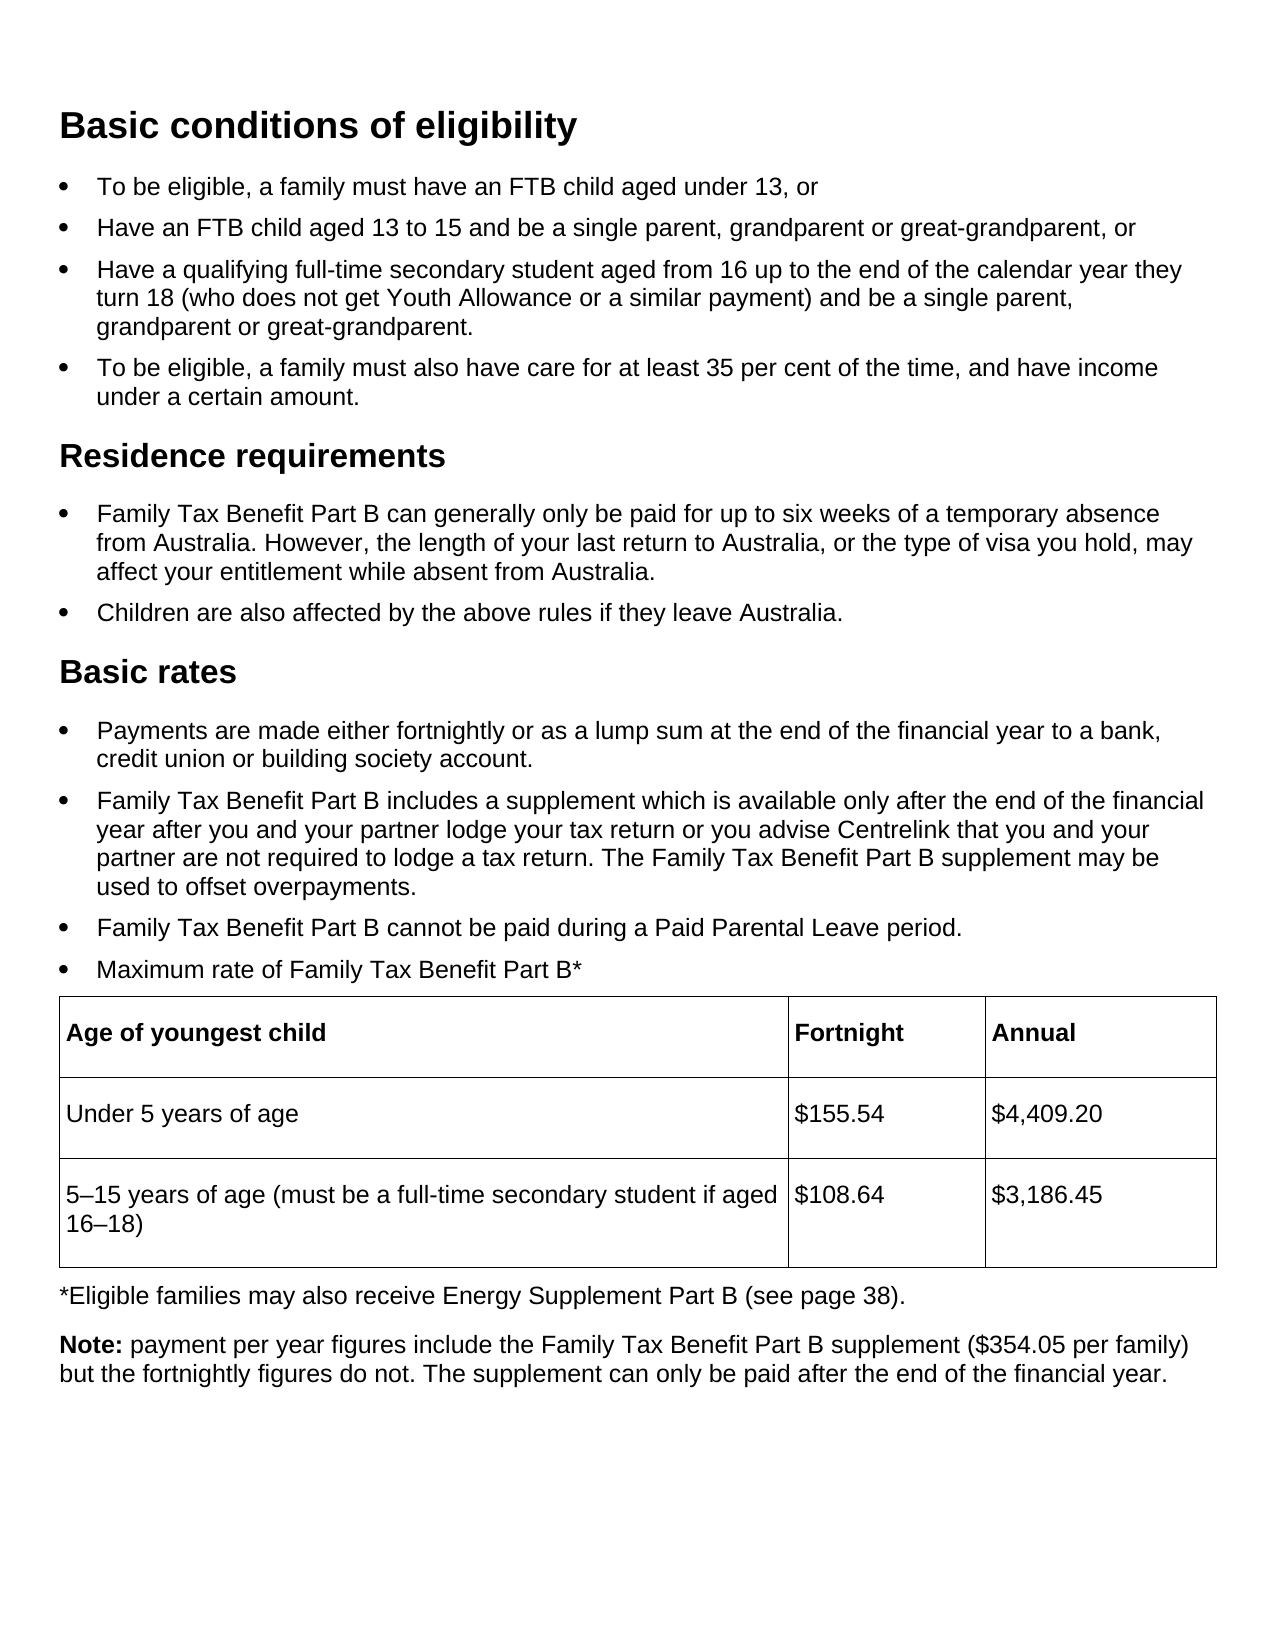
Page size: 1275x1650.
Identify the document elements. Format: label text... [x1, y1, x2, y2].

list Payments are made either fortnightly or as a lump sum at the end of the financial year to a bank, credit union or building society account. [59, 716, 1216, 773]
table_cell 5–15 years of age (must be a full-time secondary student if aged 16–18) [60, 1159, 788, 1267]
text Note: payment per year figures include the Family Tax Benefit Part B supplement ($354.05 per family) but the fortnightly figures do not. The supplement can only be paid after the end of the financial year. [59, 1330, 1216, 1388]
list Children are also affected by the above rules if they leave Australia. [59, 598, 1216, 627]
list To be eligible, a family must have an FTB child aged under 13, or [59, 172, 1216, 201]
table_header Fortnight [789, 997, 985, 1077]
subtitle Residence requirements [59, 436, 1216, 474]
table_header Annual [986, 997, 1216, 1077]
table_cell $3,186.45 [986, 1159, 1216, 1267]
table_cell $108.64 [789, 1159, 985, 1267]
list Have an FTB child aged 13 to 15 and be a single parent, grandparent or great-grandparent, or [59, 213, 1216, 242]
table_cell Under 5 years of age [60, 1078, 788, 1158]
table_cell $155.54 [789, 1078, 985, 1158]
subtitle Basic conditions of eligibility [59, 104, 1216, 147]
list Family Tax Benefit Part B includes a supplement which is available only after the end of the financial year after you and your partner lodge your tax return or you advise Centrelink that you and your partner are not required to lodge a tax return. The Family Tax Benefit Part B supplement may be used to offset overpayments. [59, 786, 1216, 901]
list To be eligible, a family must also have care for at least 35 per cent of the time, and have income under a certain amount. [59, 353, 1216, 411]
list Maximum rate of Family Tax Benefit Part B* [59, 955, 1216, 983]
list Family Tax Benefit Part B can generally only be paid for up to six weeks of a temporary absence from Australia. However, the length of your last return to Australia, or the type of visa you hold, may affect your entitlement while absent from Australia. [59, 499, 1216, 586]
list Have a qualifying full-time secondary student aged from 16 up to the end of the calendar year they turn 18 (who does not get Youth Allowance or a similar payment) and be a single parent, grandparent or great-grandparent. [59, 254, 1216, 341]
table_header Age of youngest child [60, 997, 788, 1077]
list Family Tax Benefit Part B cannot be paid during a Paid Parental Leave period. [59, 913, 1216, 942]
text *Eligible families may also receive Energy Supplement Part B (see page 38). [59, 1281, 1216, 1309]
table_cell $4,409.20 [986, 1078, 1216, 1158]
subtitle Basic rates [59, 652, 1216, 691]
